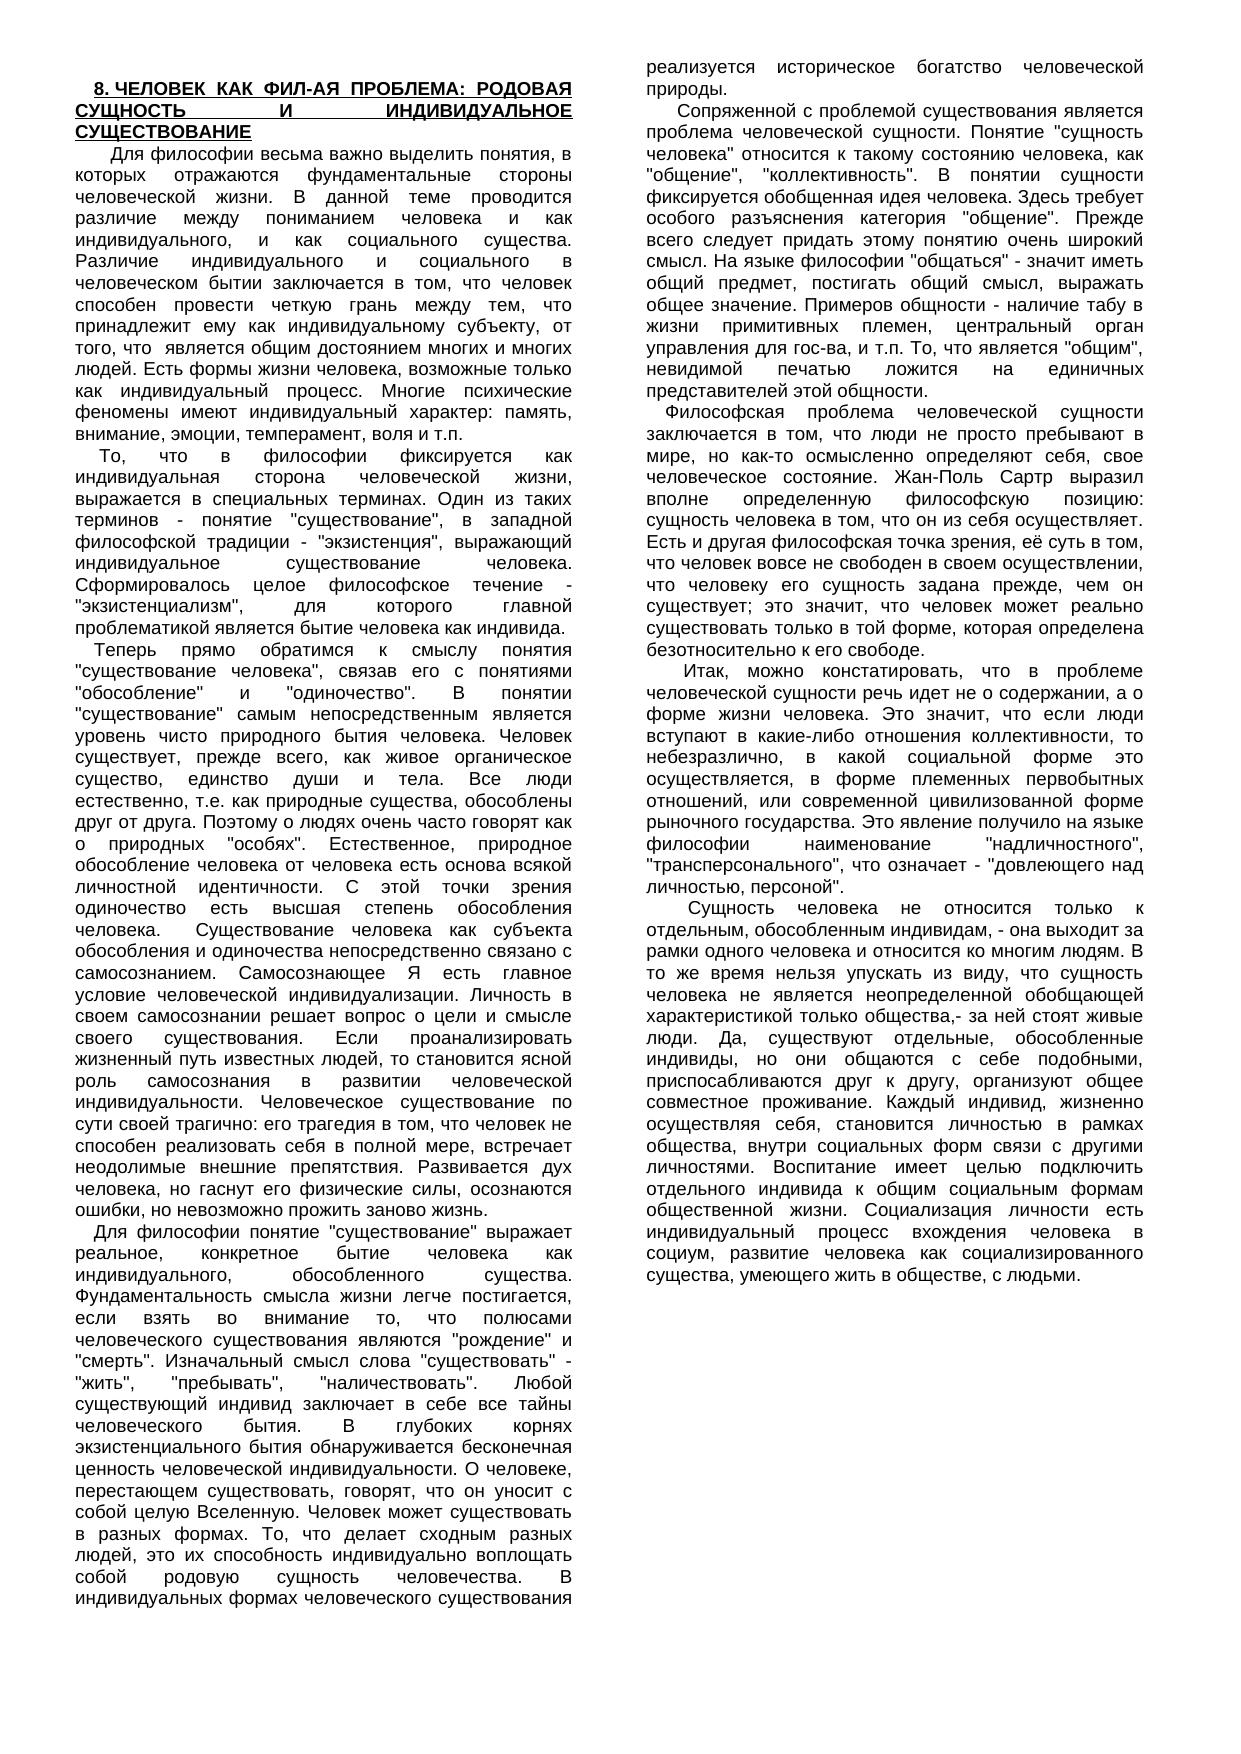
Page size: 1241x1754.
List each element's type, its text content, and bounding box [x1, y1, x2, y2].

text Сопряженной с проблемой существования является проблема человеческой сущности. Понятие "сущность человека" относится к такому состоянию человека, как "общение", "коллективность". В понятии сущности фиксируется обобщенная идея человека. Здесь требует особого разъяснения категория "общение". Прежде всего следует придать этому понятию очень широкий смысл. На языке философии "общаться" - значит иметь общий предмет, постигать общий смысл, выражать общее значение. Примеров общности - наличие табу в жизни примитивных племен, центральный орган управления для гос-ва, и т.п. То, что является "общим", невидимой печатью ложится на единичных представителей этой общности. [646, 99, 1144, 401]
text Для философии понятие "существование" выражает реальное, конкретное бытие человека как индивидуального, обособленного существа. Фундаментальность смысла жизни легче постигается, если взять во внимание то, что полюсами человеческого существования являются "рождение" и "смерть". Изначальный смысл слова "существовать" - "жить", "пребывать", "наличествовать". Любой существующий индивид заключает в себе все тайны человеческого бытия. В глубоких корнях экзистенциального бытия обнаруживается бесконечная ценность человеческой индивидуальности. О человеке, перестающем существовать, говорят, что он уносит с собой целую Вселенную. Человек может существовать в разных формах. То, что делает сходным разных людей, это их способность индивидуально воплощать собой родовую сущность человечества. В индивидуальных формах человеческого существования реализуется историческое богатство человеческой природы. [75, 1221, 572, 1609]
text 8. ЧЕЛОВЕК КАК ФИЛ-АЯ ПРОБЛЕМА: РОДОВАЯ СУЩНОСТЬ И ИНДИВИДУАЛЬНОЕ СУЩЕСТВОВАНИЕ [75, 78, 572, 118]
text Теперь прямо обратимся к смыслу понятия "существование человека", связав его с понятиями "обособление" и "одиночество". В понятии "существование" самым непосредственным является уровень чисто природного бытия человека. Человек существует, прежде всего, как живое органическое существо, единство души и тела. Все люди естественно, т.е. как природные существа, обособлены друг от друга. Поэтому о людях очень часто говорят как о природных "особях". Естественное, природное обособление человека от человека есть основа всякой личностной идентичности. С этой точки зрения одиночество есть высшая степень обособления человека. Существование человека как субъекта обособления и одиночества непосредственно связано с самосознанием. Самосознающее Я есть главное условие человеческой индивидуализации. Личность в своем самосознании решает вопрос о цели и смысле своего существования. Если проанализировать жизненный путь известных людей, то становится ясной роль самосознания в развитии человеческой индивидуальности. Человеческое существование по сути своей трагично: его трагедия в том, что человек не способен реализовать себя в полной мере, встречает неодолимые внешние препятствия. Развивается дух человека, но гаснут его физические силы, осознаются ошибки, но невозможно прожить заново жизнь. [75, 638, 572, 1221]
text Философская проблема человеческой сущности заключается в том, что люди не просто пребывают в мире, но как-то осмысленно определяют себя, свое человеческое состояние. Жан-Поль Сартр выразил вполне определенную философскую позицию: сущность человека в том, что он из себя осуществляет. Есть и другая философская точка зрения, её суть в том, что человек вовсе не свободен в своем осуществлении, что человеку его сущность задана прежде, чем он существует; это значит, что человек может реально существовать только в той форме, которая определена безотносительно к его свободе. [646, 401, 1144, 660]
text Итак, можно констатировать, что в проблеме человеческой сущности речь идет не о содержании, а о форме жизни человека. Это значит, что если люди вступают в какие-либо отношения коллективности, то небезразлично, в какой социальной форме это осуществляется, в форме племенных первобытных отношений, или современной цивилизованной форме рыночного государства. Это явление получило на языке философии наименование "надличностного", "трансперсонального", что означает - "довлеющего над личностью, персоной". [646, 660, 1144, 897]
text То, что в философии фиксируется как индивидуальная сторона человеческой жизни, выражается в специальных терминах. Один из таких терминов - понятие "существование", в западной философской традиции - "экзистенция", выражающий индивидуальное существование человека. Сформировалось целое философское течение - "экзистенциализм", для которого главной проблематикой является бытие человека как индивида. [75, 444, 572, 638]
text Сущность человека не относится только к отдельным, обособленным индивидам, - она выходит за рамки одного человека и относится ко многим людям. В то же время нельзя упускать из виду, что сущность человека не является неопределенной обобщающей характеристикой только общества,- за ней стоят живые люди. Да, существуют отдельные, обособленные индивиды, но они общаются с себе подобными, приспосабливаются друг к другу, организуют общее совместное проживание. Каждый индивид, жизненно осуществляя себя, становится личностью в рамках общества, внутри социальных форм связи с другими личностями. Воспитание имеет целью подключить отдельного индивида к общим социальным формам общественной жизни. Социализация личности есть индивидуальный процесс вхождения человека в социум, развитие человека как социализированного существа, умеющего жить в обществе, с людьми. [646, 897, 1144, 1285]
text Для философии весьма важно выделить понятия, в которых отражаются фундаментальные стороны человеческой жизни. В данной теме проводится различие между пониманием человека и как индивидуального, и как социального существа. Различие индивидуального и социального в человеческом бытии заключается в том, что человек способен провести четкую грань между тем, что принадлежит ему как индивидуальному субъекту, от того, что является общим достоянием многих и многих людей. Есть формы жизни человека, возможные только как индивидуальный процесс. Многие психические феномены имеют индивидуальный характер: память, внимание, эмоции, темперамент, воля и т.п. [75, 142, 572, 444]
text 8. ЧЕЛОВЕК КАК ФИЛ-АЯ ПРОБЛЕМА: РОДОВАЯ СУЩНОСТЬ И ИНДИВИДУАЛЬНОЕ СУЩЕСТВОВАНИЕ [75, 119, 572, 142]
